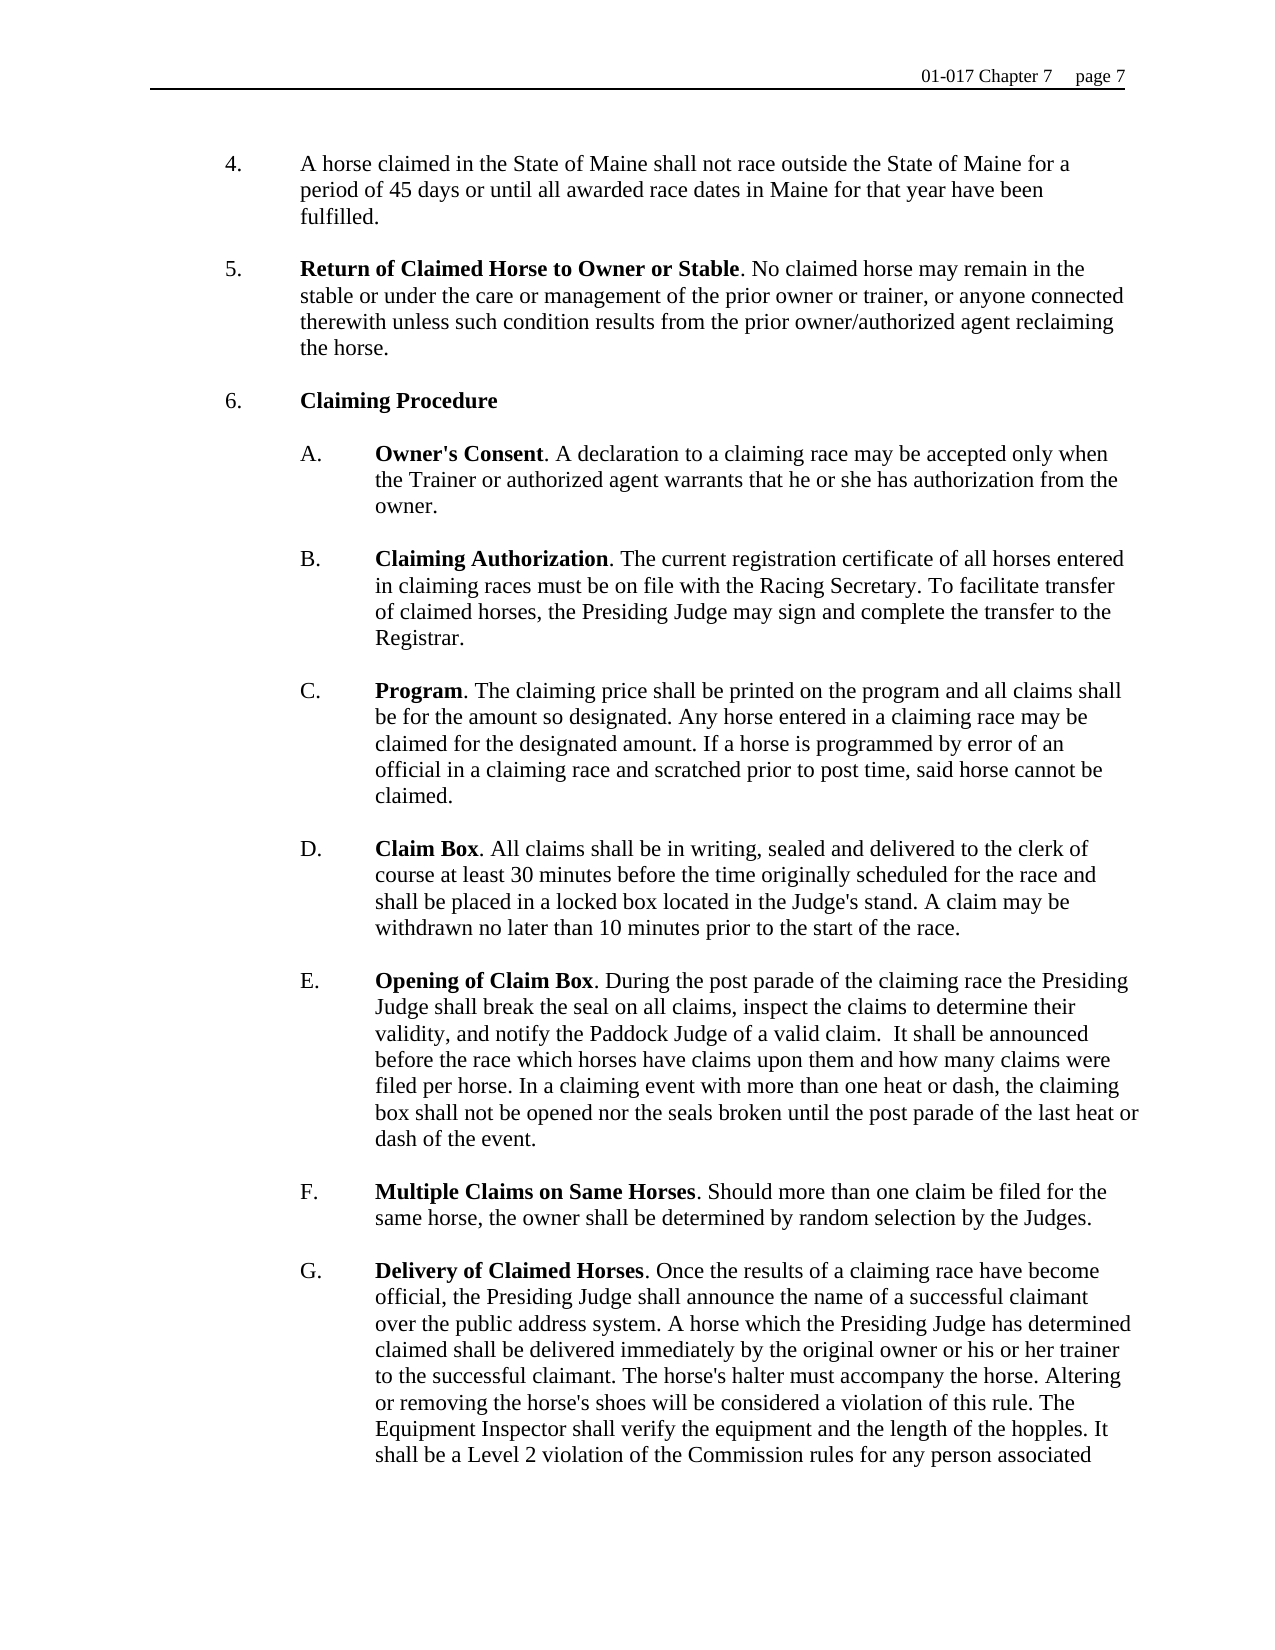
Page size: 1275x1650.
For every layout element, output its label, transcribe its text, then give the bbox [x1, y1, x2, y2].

text 5. Return of Claimed Horse to Owner or Stable. No claimed horse may remain in the stable or under the care or management of the prior owner or trainer, or anyone connected therewith unless such condition results from the prior owner/authorized agent reclaiming the horse. [225, 255, 1125, 361]
text E. Opening of Claim Box. During the post parade of the claiming race the Presiding Judge shall break the seal on all claims, inspect the claims to determine their validity, and notify the Paddock Judge of a valid claim. It shall be announced before the race which horses have claims upon them and how many claims were filed per horse. In a claiming event with more than one heat or dash, the claiming box shall not be opened nor the seals broken until the post parade of the last heat or dash of the event. [300, 967, 1144, 1151]
text F. Multiple Claims on Same Horses. Should more than one claim be filed for the same horse, the owner shall be determined by random selection by the Judges. [300, 1178, 1125, 1231]
text A. Owner's Consent. A declaration to a claiming race may be accepted only when the Trainer or authorized agent warrants that he or she has authorization from the owner. [300, 440, 1125, 519]
text D. Claim Box. All claims shall be in writing, sealed and delivered to the clerk of course at least 30 minutes before the time originally scheduled for the race and shall be placed in a locked box located in the Judge's stand. A claim may be withdrawn no later than 10 minutes prior to the start of the race. [300, 835, 1125, 941]
text 6. Claiming Procedure [225, 387, 1125, 413]
text 4. A horse claimed in the State of Maine shall not race outside the State of Maine for a period of 45 days or until all awarded race dates in Maine for that year have been fulfilled. [225, 150, 1125, 229]
text C. Program. The claiming price shall be printed on the program and all claims shall be for the amount so designated. Any horse entered in a claiming race may be claimed for the designated amount. If a horse is programmed by error of an official in a claiming race and scratched prior to post time, said horse cannot be claimed. [300, 677, 1125, 809]
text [300, 1257, 1134, 1468]
text B. Claiming Authorization. The current registration certificate of all horses entered in claiming races must be on file with the Racing Secretary. To facilitate transfer of claimed horses, the Presiding Judge may sign and complete the transfer to the Registrar. [300, 545, 1125, 651]
